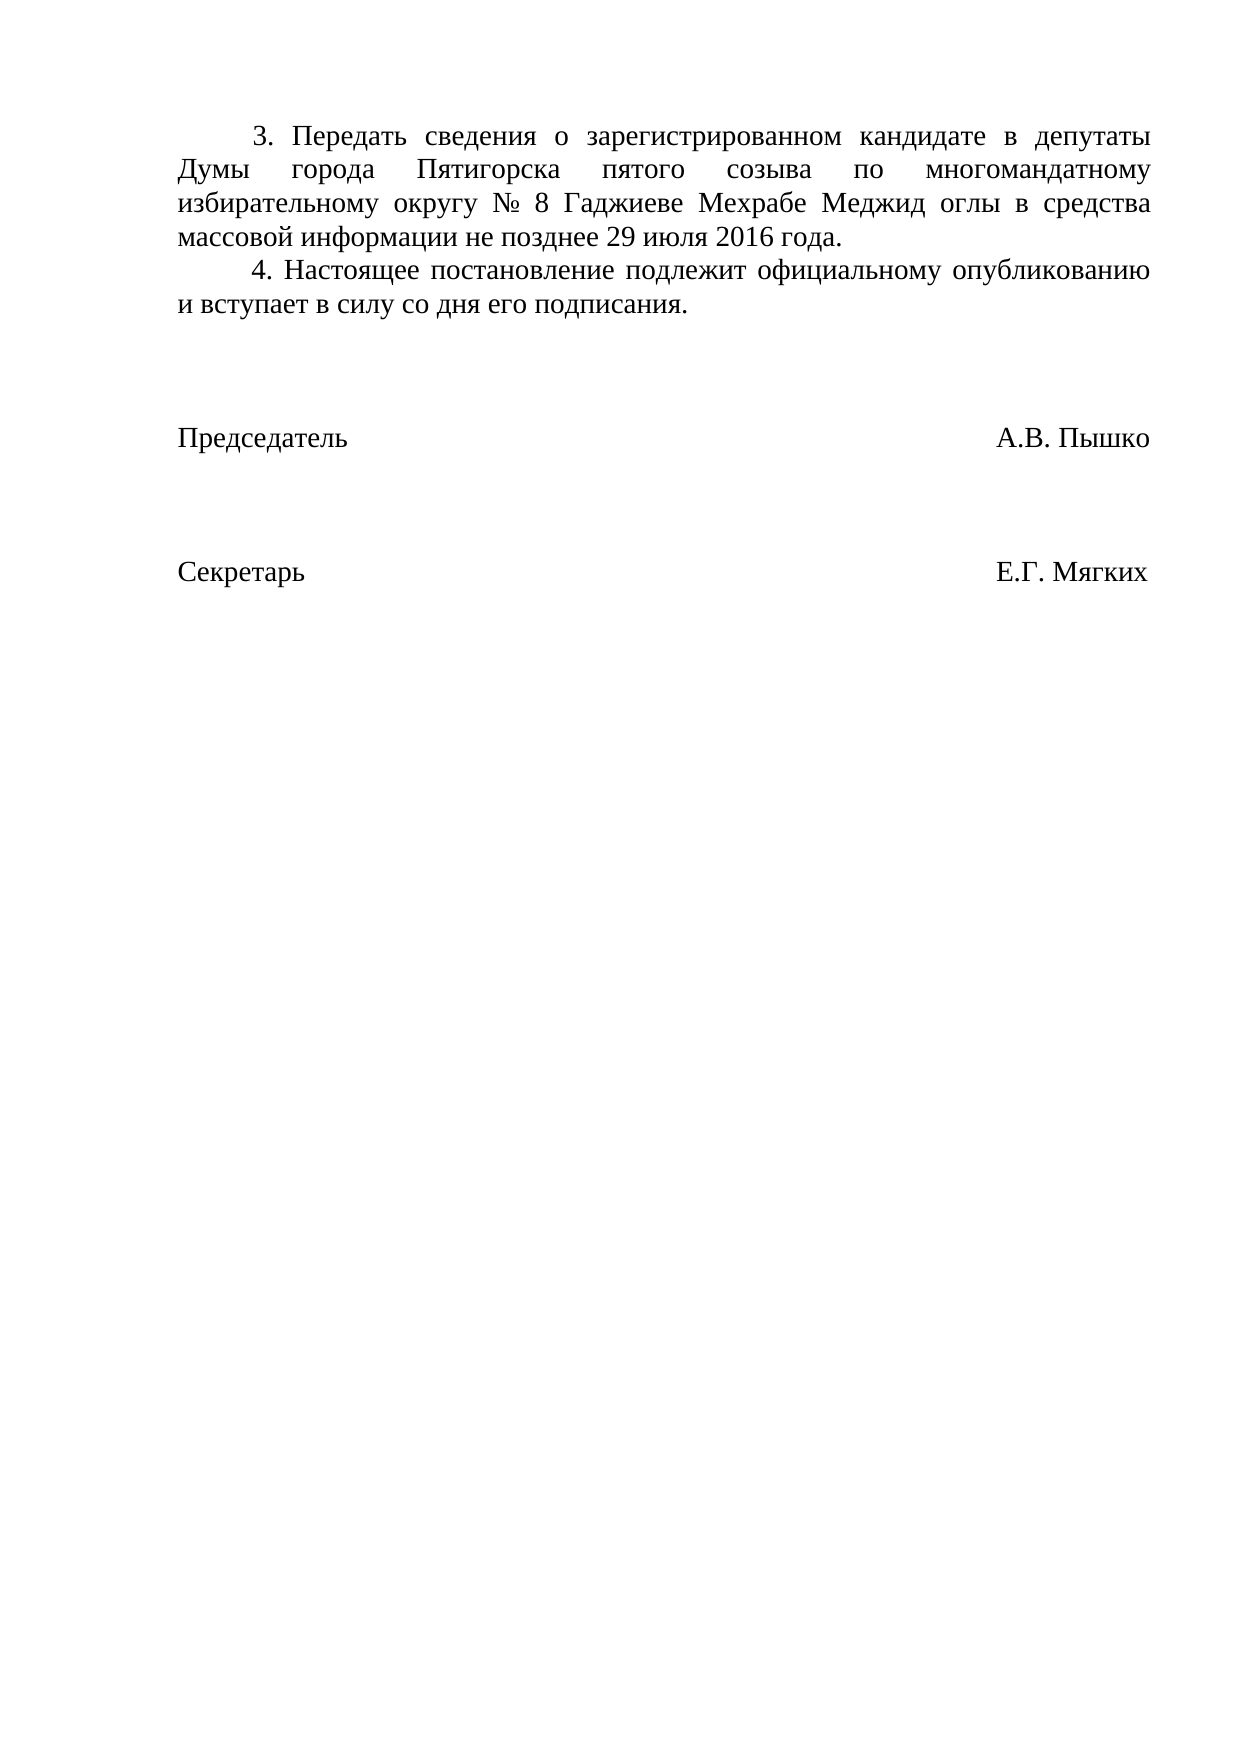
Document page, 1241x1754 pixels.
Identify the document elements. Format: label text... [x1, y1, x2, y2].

text Председатель А.В. Пышко [177, 420, 1152, 453]
text 3. Передать сведения о зарегистрированном кандидате в депутаты Думы города Пятигорска пятого созыва по многомандатному избирательному округу № 8 Гаджиеве Мехрабе Меджид оглы в средства массовой информации не позднее 29 июля 2016 года. [177, 118, 1152, 252]
text 4. Настоящее постановление подлежит официальному опубликованию и вступает в силу со дня его подписания. [177, 252, 1152, 319]
text Секретарь Е.Г. Мягких [177, 554, 1152, 588]
